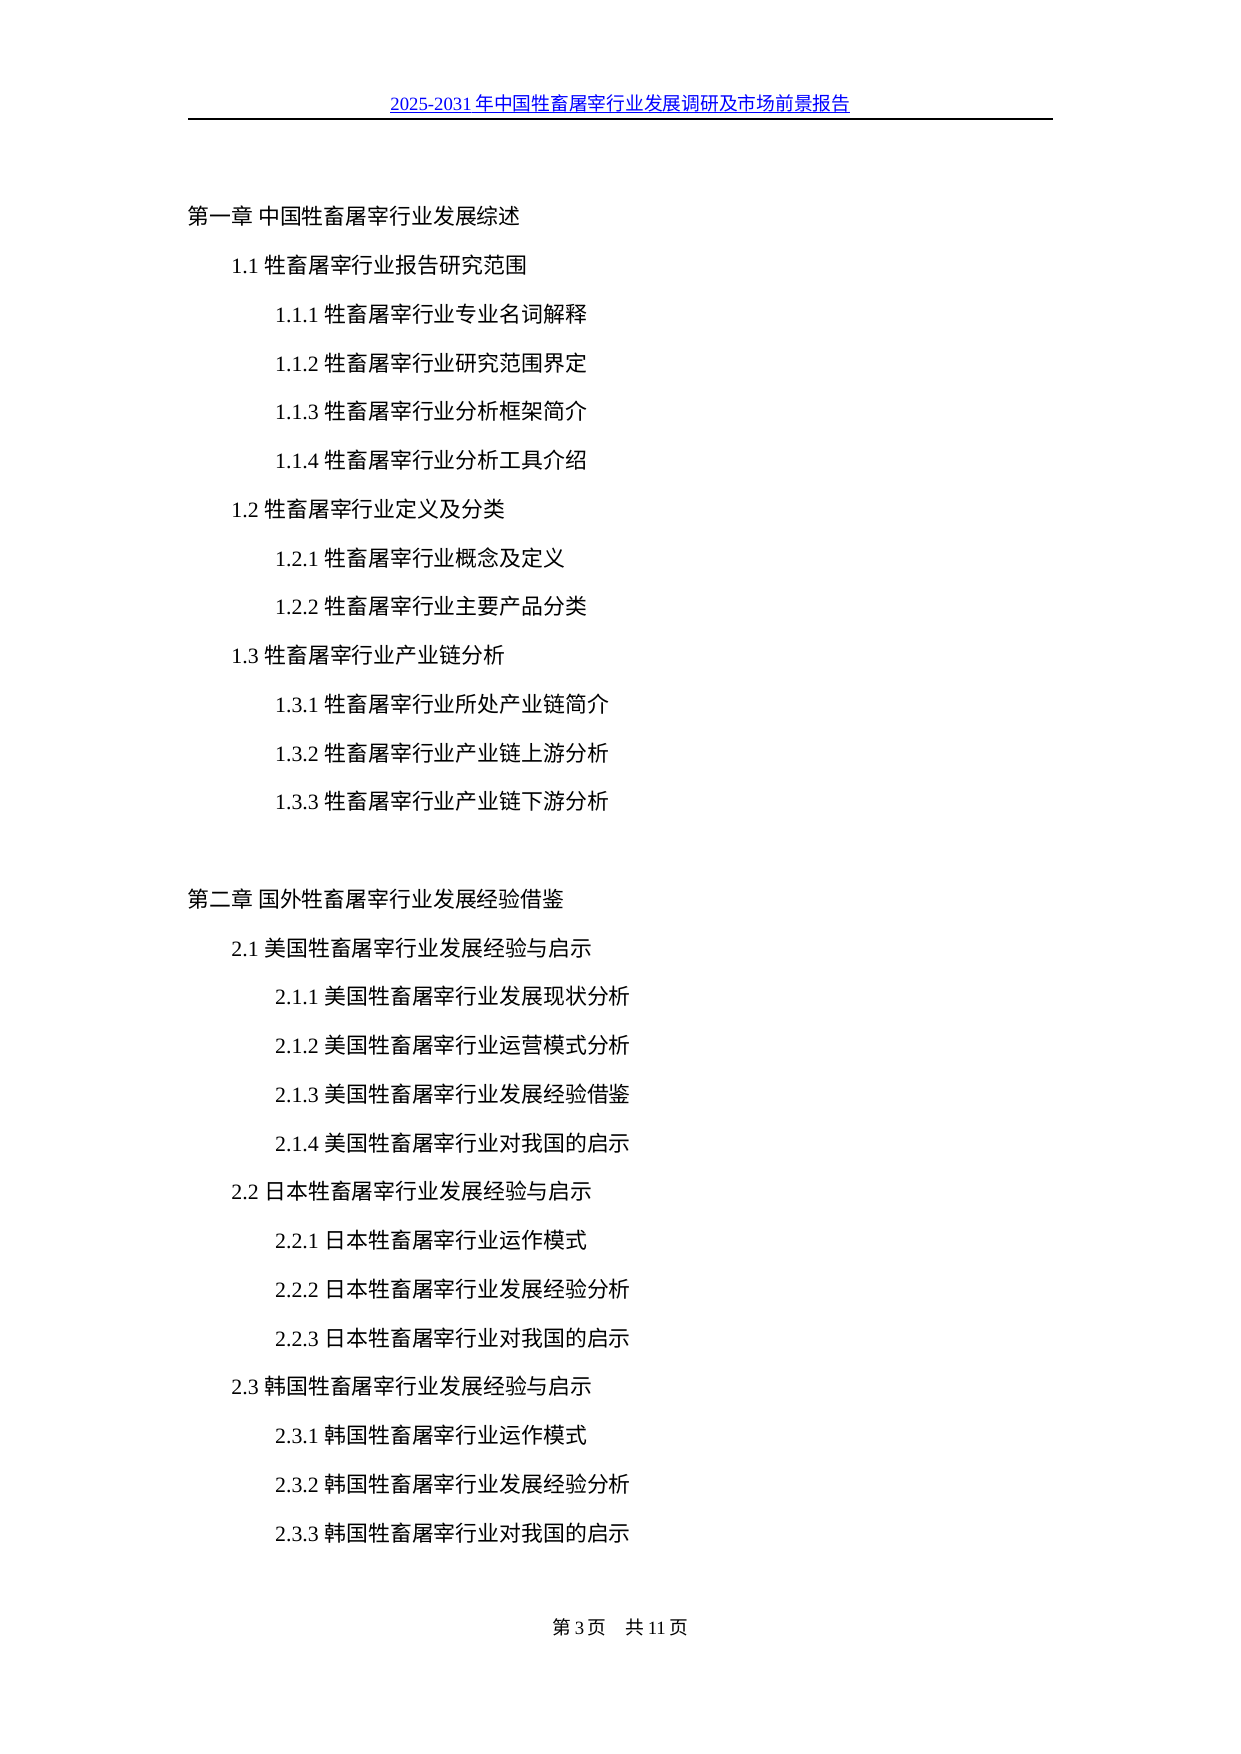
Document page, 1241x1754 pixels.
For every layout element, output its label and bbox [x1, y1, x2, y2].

text [187, 150, 1053, 1548]
